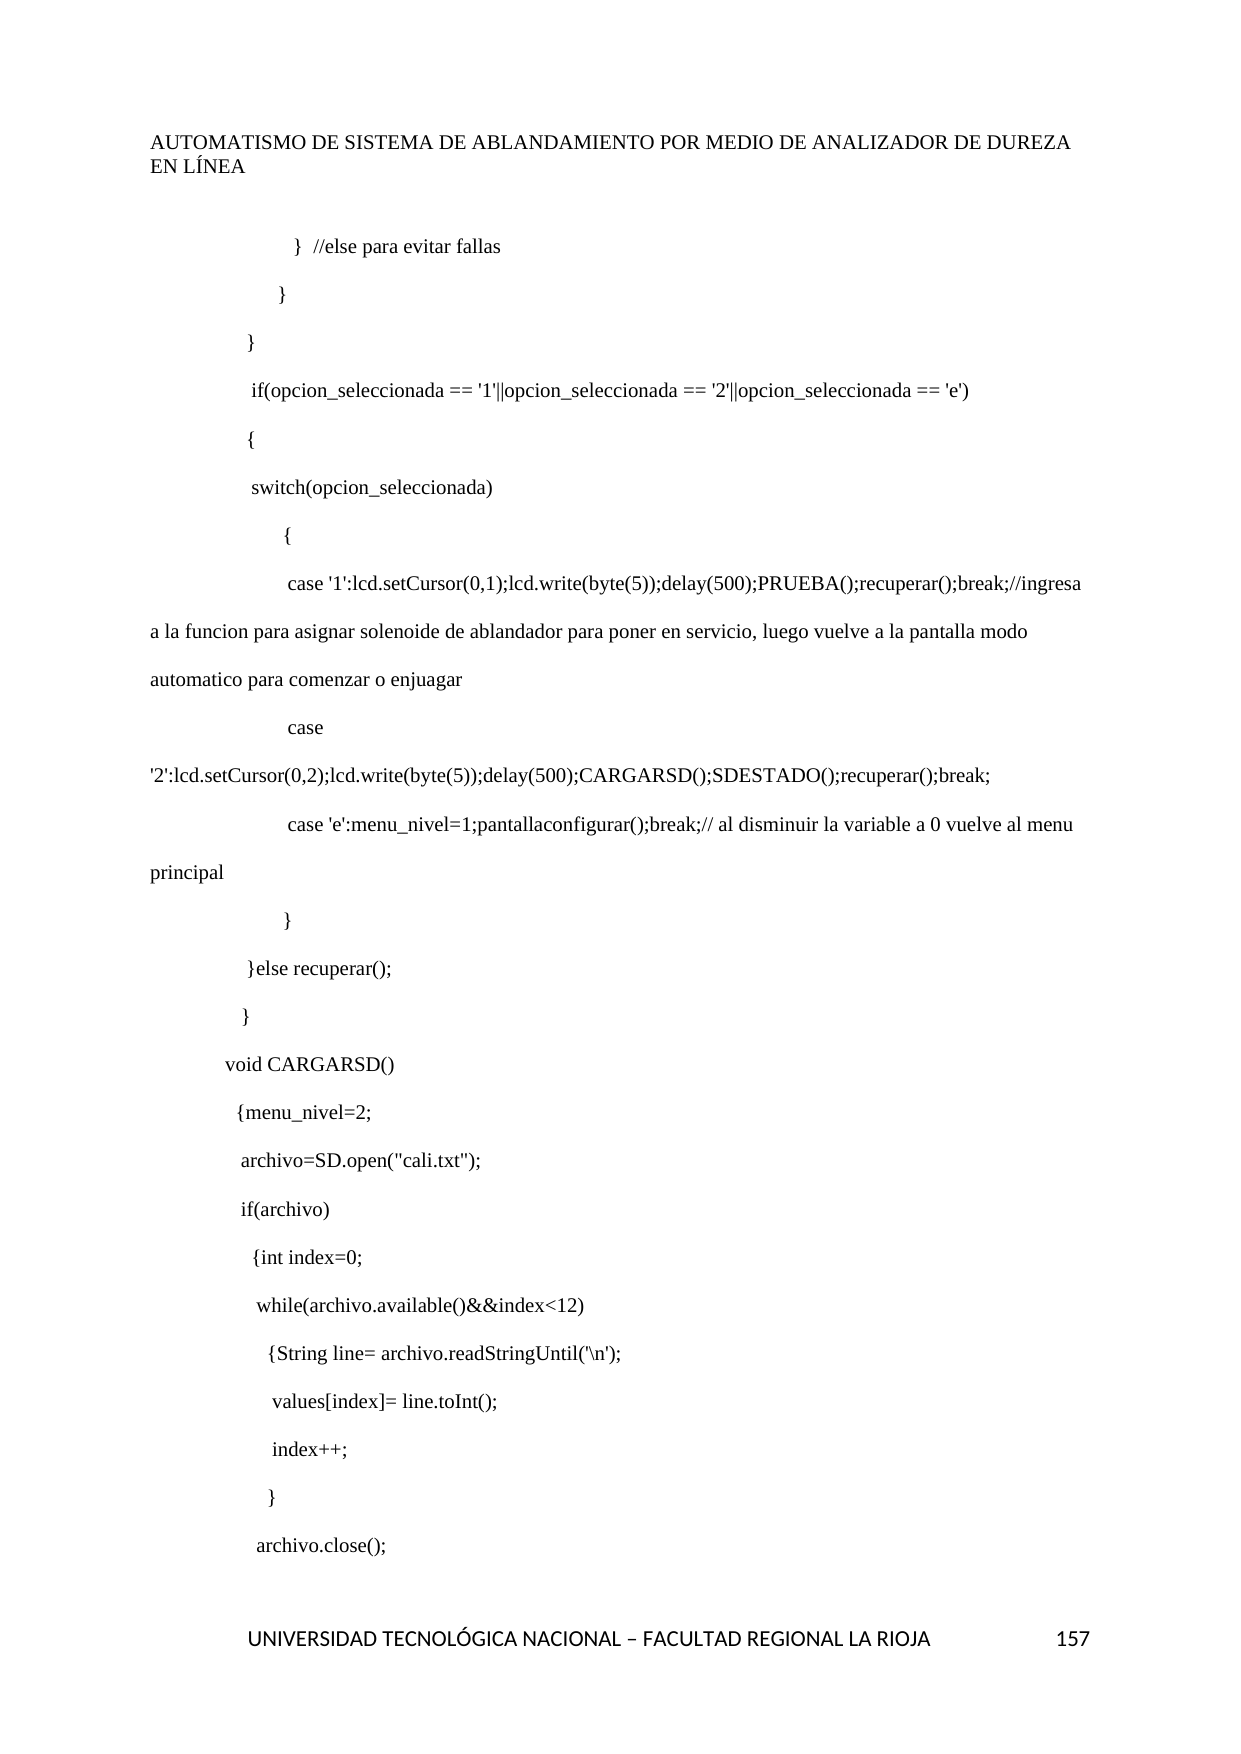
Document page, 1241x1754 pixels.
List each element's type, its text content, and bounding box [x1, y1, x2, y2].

text void CARGARSD() [150, 1052, 1090, 1076]
text if(opcion_seleccionada == '1'||opcion_seleccionada == '2'||opcion_seleccionada == 'e') [150, 378, 1090, 402]
text case '1':lcd.setCursor(0,1);lcd.write(byte(5));delay(500);PRUEBA();recuperar();break;//ingresa a la funcion para asignar solenoide de ablandador para poner en servicio, luego vuelve a la pantalla modo automatico para comenzar o enjuagar [150, 571, 1090, 691]
text } [150, 330, 1090, 354]
text } [150, 1004, 1090, 1028]
text archivo=SD.open("cali.txt"); [150, 1148, 1090, 1172]
text }else recuperar(); [150, 956, 1090, 980]
text {menu_nivel=2; [150, 1100, 1090, 1124]
text if(archivo) [150, 1197, 1090, 1221]
text } [150, 1485, 1090, 1509]
text } [150, 282, 1090, 306]
text switch(opcion_seleccionada) [150, 475, 1090, 499]
text while(archivo.available()&&index<12) [150, 1293, 1090, 1317]
text case '2':lcd.setCursor(0,2);lcd.write(byte(5));delay(500);CARGARSD();SDESTADO();recuperar();break; [150, 715, 1090, 787]
text } //else para evitar fallas [150, 234, 1090, 258]
text values[index]= line.toInt(); [150, 1389, 1090, 1413]
text case 'e':menu_nivel=1;pantallaconfigurar();break;// al disminuir la variable a 0 vuelve al menu principal [150, 812, 1090, 884]
text } [150, 908, 1090, 932]
text { [150, 427, 1090, 451]
text index++; [150, 1437, 1090, 1461]
text { [150, 523, 1090, 547]
text archivo.close(); [150, 1533, 1090, 1557]
text {String line= archivo.readStringUntil('\n'); [150, 1341, 1090, 1365]
text {int index=0; [150, 1245, 1090, 1269]
